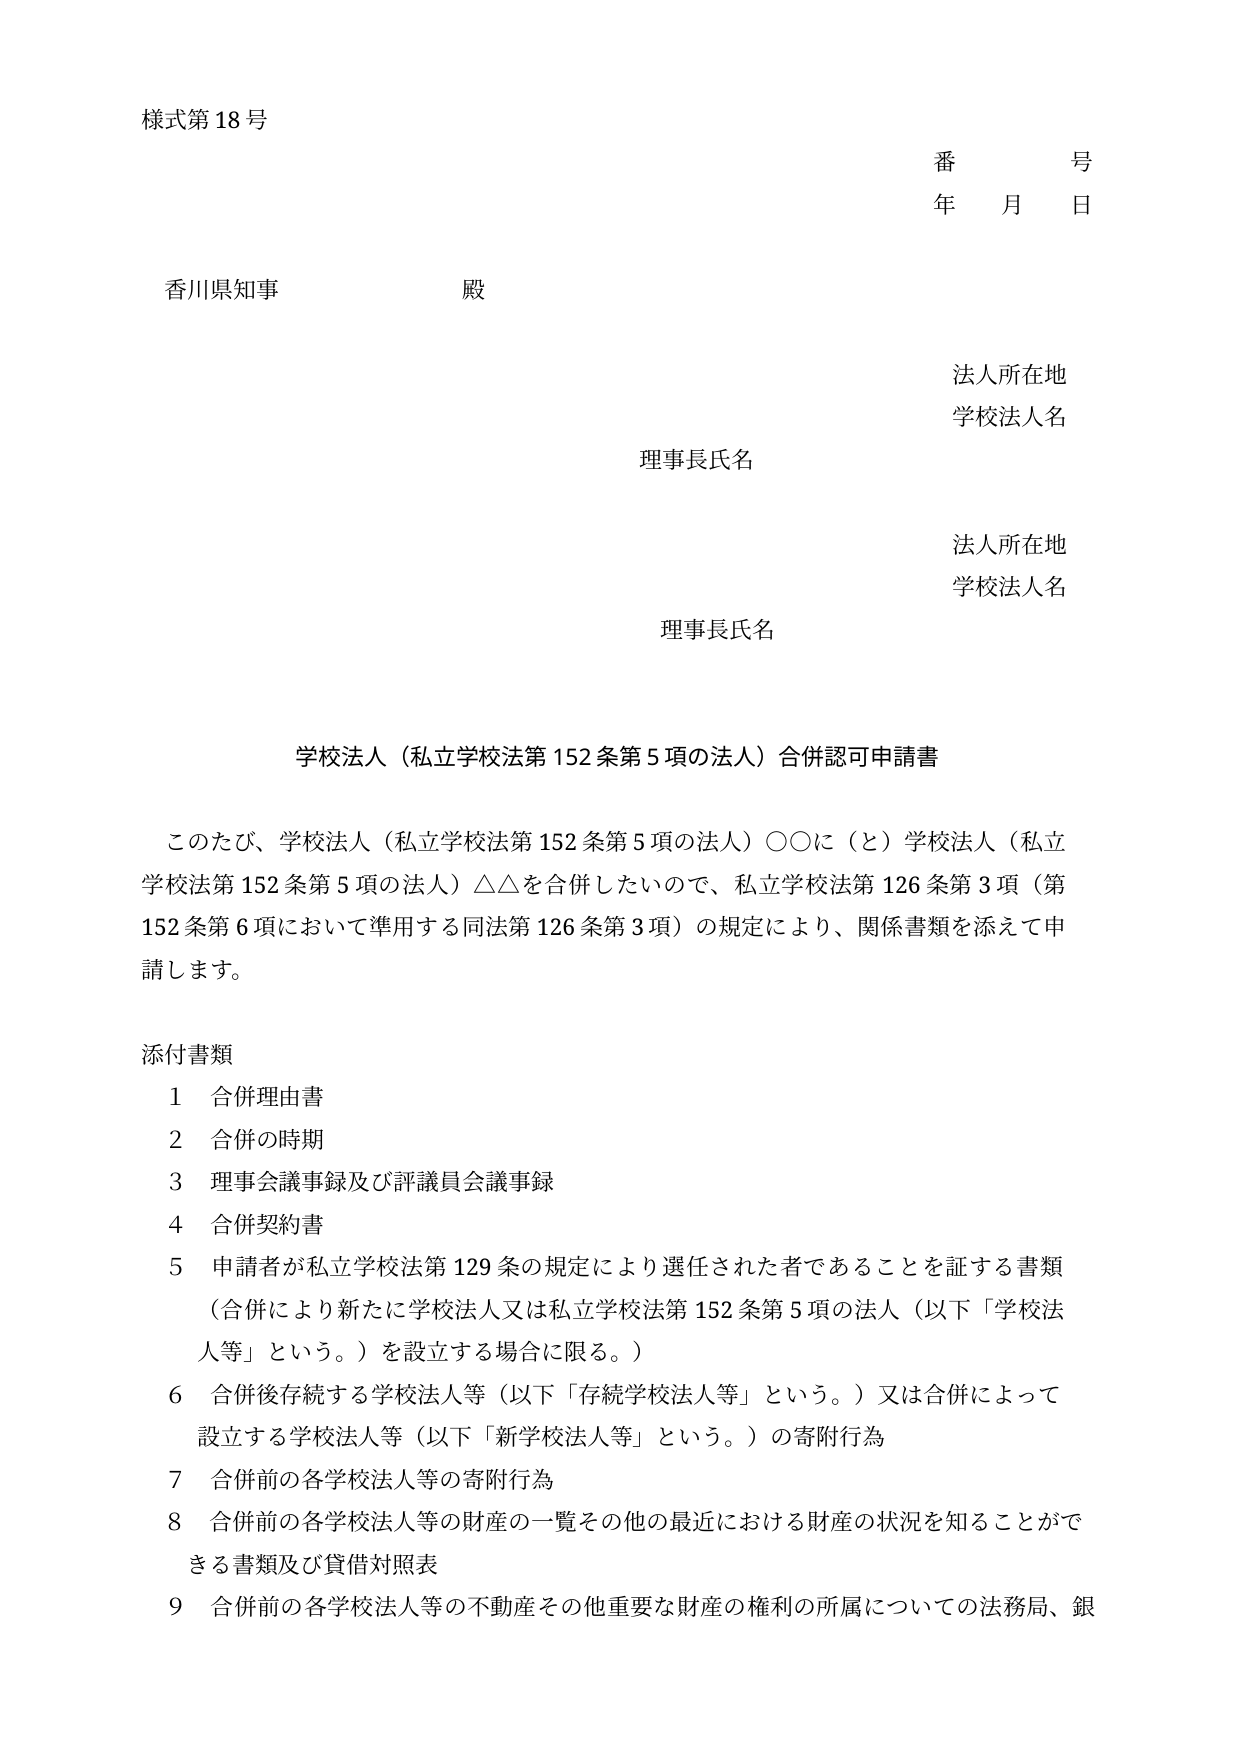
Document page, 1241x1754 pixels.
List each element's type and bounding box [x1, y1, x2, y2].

table_header [130, 97, 1104, 1627]
